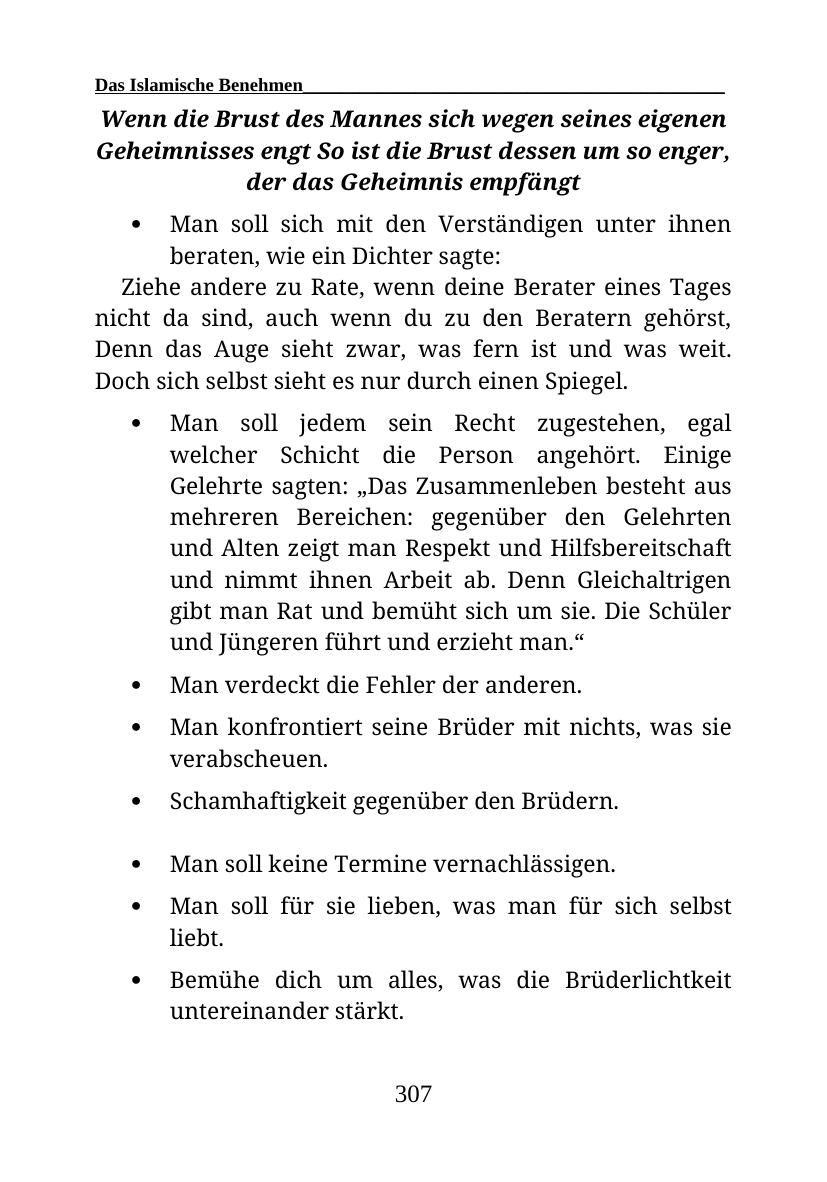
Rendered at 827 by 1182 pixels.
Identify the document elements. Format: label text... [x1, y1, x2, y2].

text Ziehe andere zu Rate, wenn deine Berater eines Tages nicht da sind, auch wenn du zu den Beratern gehörst, Denn das Auge sieht zwar, was fern ist und was weit. Doch sich selbst sieht es nur durch einen Spiegel. [94, 271, 732, 396]
list Man soll keine Termine vernachlässigen. [132, 848, 732, 879]
list Man soll für sie lieben, was man für sich selbst liebt. [132, 890, 732, 953]
list Man konfrontiert seine Brüder mit nichts, was sie verabscheuen. [132, 711, 732, 774]
list Man verdeckt die Fehler der anderen. [132, 669, 732, 700]
list Man soll sich mit den Verständigen unter ihnen beraten, wie ein Dichter sagte: [132, 208, 732, 271]
list Bemühe dich um alles, was die Brüderlichtkeit untereinander stärkt. [132, 964, 732, 1027]
list Man soll jedem sein Recht zugestehen, egal welcher Schicht die Person angehört. Einige Gelehrte sagten: „Das Zusammenleben besteht aus mehreren Bereichen: gegenüber den Gelehrten und Alten zeigt man Respekt und Hilfsbereitschaft und nimmt ihnen Arbeit ab. Denn Gleichaltrigen gibt man Rat und bemüht sich um sie. Die Schüler und Jüngeren führt und erzieht man.“ [132, 407, 732, 657]
list Schamhaftigkeit gegenüber den Brüdern. [132, 785, 732, 816]
text Wenn die Brust des Mannes sich wegen seines eigenen Geheimnisses engt So ist die Brust dessen um so enger, der das Geheimnis empfängt [94, 103, 732, 197]
